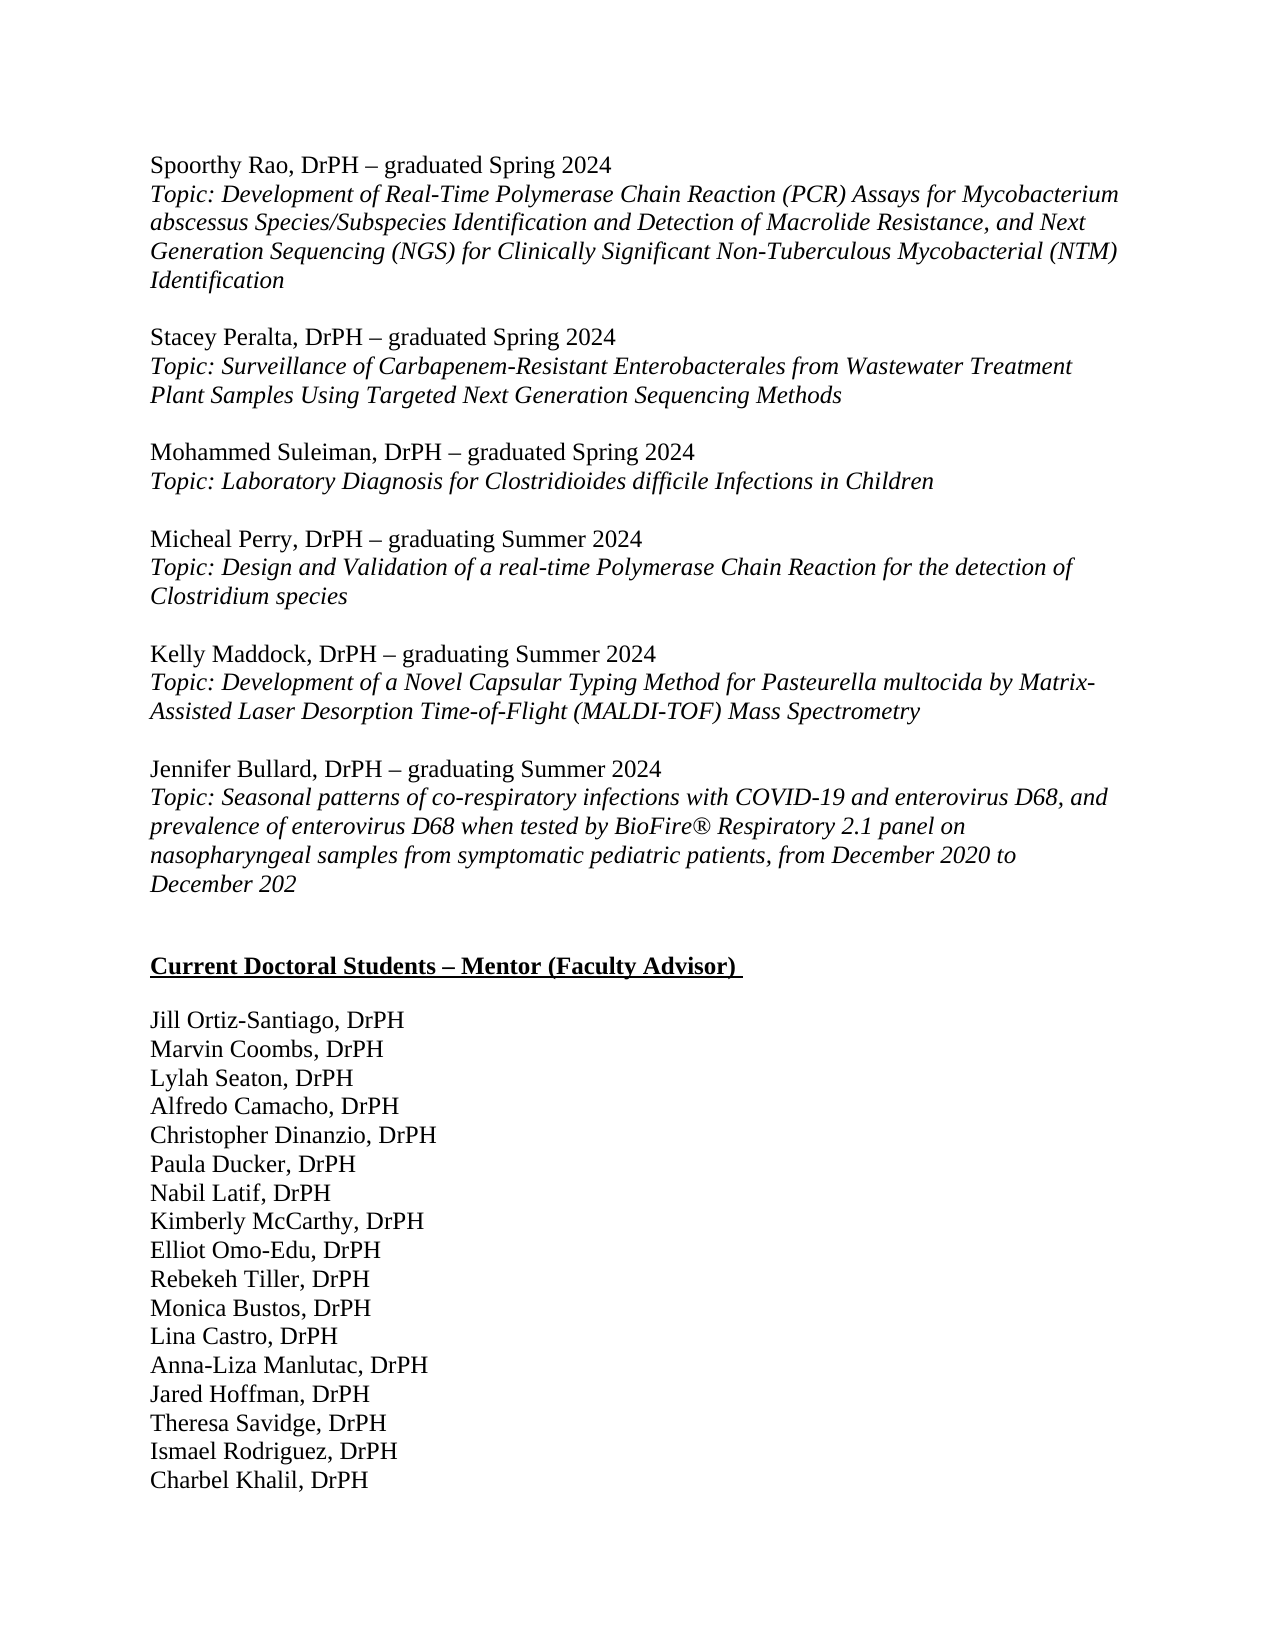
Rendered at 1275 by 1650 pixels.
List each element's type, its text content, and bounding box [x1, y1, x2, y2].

text Topic: Laboratory Diagnosis for Clostridioides difficile Infections in Children [150, 466, 1125, 495]
text Kimberly McCarthy, DrPH [150, 1206, 1125, 1235]
text Anna-Liza Manlutac, DrPH [150, 1350, 1125, 1379]
text Current Doctoral Students – Mentor (Faculty Advisor) [150, 951, 1125, 980]
text Alfredo Camacho, DrPH [150, 1091, 1125, 1120]
text Topic: Surveillance of Carbapenem-Resistant Enterobacterales from Wastewater Treatment Plant Samples Using Targeted Next Generation Sequencing Methods [150, 351, 1125, 409]
text Lylah Seaton, DrPH [150, 1063, 1125, 1091]
text Marvin Coombs, DrPH [150, 1034, 1125, 1063]
text Stacey Peralta, DrPH – graduated Spring 2024 [150, 322, 1125, 351]
text Spoorthy Rao, DrPH – graduated Spring 2024 [150, 150, 1125, 179]
text Christopher Dinanzio, DrPH [150, 1120, 1125, 1149]
text Charbel Khalil, DrPH [150, 1465, 1125, 1494]
text Micheal Perry, DrPH – graduating Summer 2024 [150, 524, 1125, 552]
text Topic: Design and Validation of a real-time Polymerase Chain Reaction for the detection of Clostridium species [150, 552, 1125, 610]
text Jennifer Bullard, DrPH – graduating Summer 2024 [150, 754, 1125, 782]
text Theresa Savidge, DrPH [150, 1408, 1125, 1436]
text Jared Hoffman, DrPH [150, 1379, 1125, 1408]
text Nabil Latif, DrPH [150, 1178, 1125, 1206]
text Monica Bustos, DrPH [150, 1293, 1125, 1321]
text Kelly Maddock, DrPH – graduating Summer 2024 [150, 639, 1125, 667]
text Rebekeh Tiller, DrPH [150, 1264, 1125, 1293]
text Ismael Rodriguez, DrPH [150, 1436, 1125, 1465]
text Elliot Omo-Edu, DrPH [150, 1235, 1125, 1264]
text Mohammed Suleiman, DrPH – graduated Spring 2024 [150, 437, 1125, 466]
text Topic: Seasonal patterns of co-respiratory infections with COVID-19 and enterovirus D68, and prevalence of enterovirus D68 when tested by BioFire® Respiratory 2.1 panel on nasopharyngeal samples from symptomatic pediatric patients, from December 2020 to December 202 [150, 782, 1125, 897]
text Topic: Development of a Novel Capsular Typing Method for Pasteurella multocida by Matrix-Assisted Laser Desorption Time-of-Flight (MALDI-TOF) Mass Spectrometry [150, 667, 1125, 725]
text Lina Castro, DrPH [150, 1321, 1125, 1350]
text Jill Ortiz-Santiago, DrPH [150, 1005, 1125, 1034]
text Topic: Development of Real-Time Polymerase Chain Reaction (PCR) Assays for Mycobacterium abscessus Species/Subspecies Identification and Detection of Macrolide Resistance, and Next Generation Sequencing (NGS) for Clinically Significant Non-Tuberculous Mycobacterial (NTM) Identification [150, 179, 1125, 294]
text Paula Ducker, DrPH [150, 1149, 1125, 1178]
